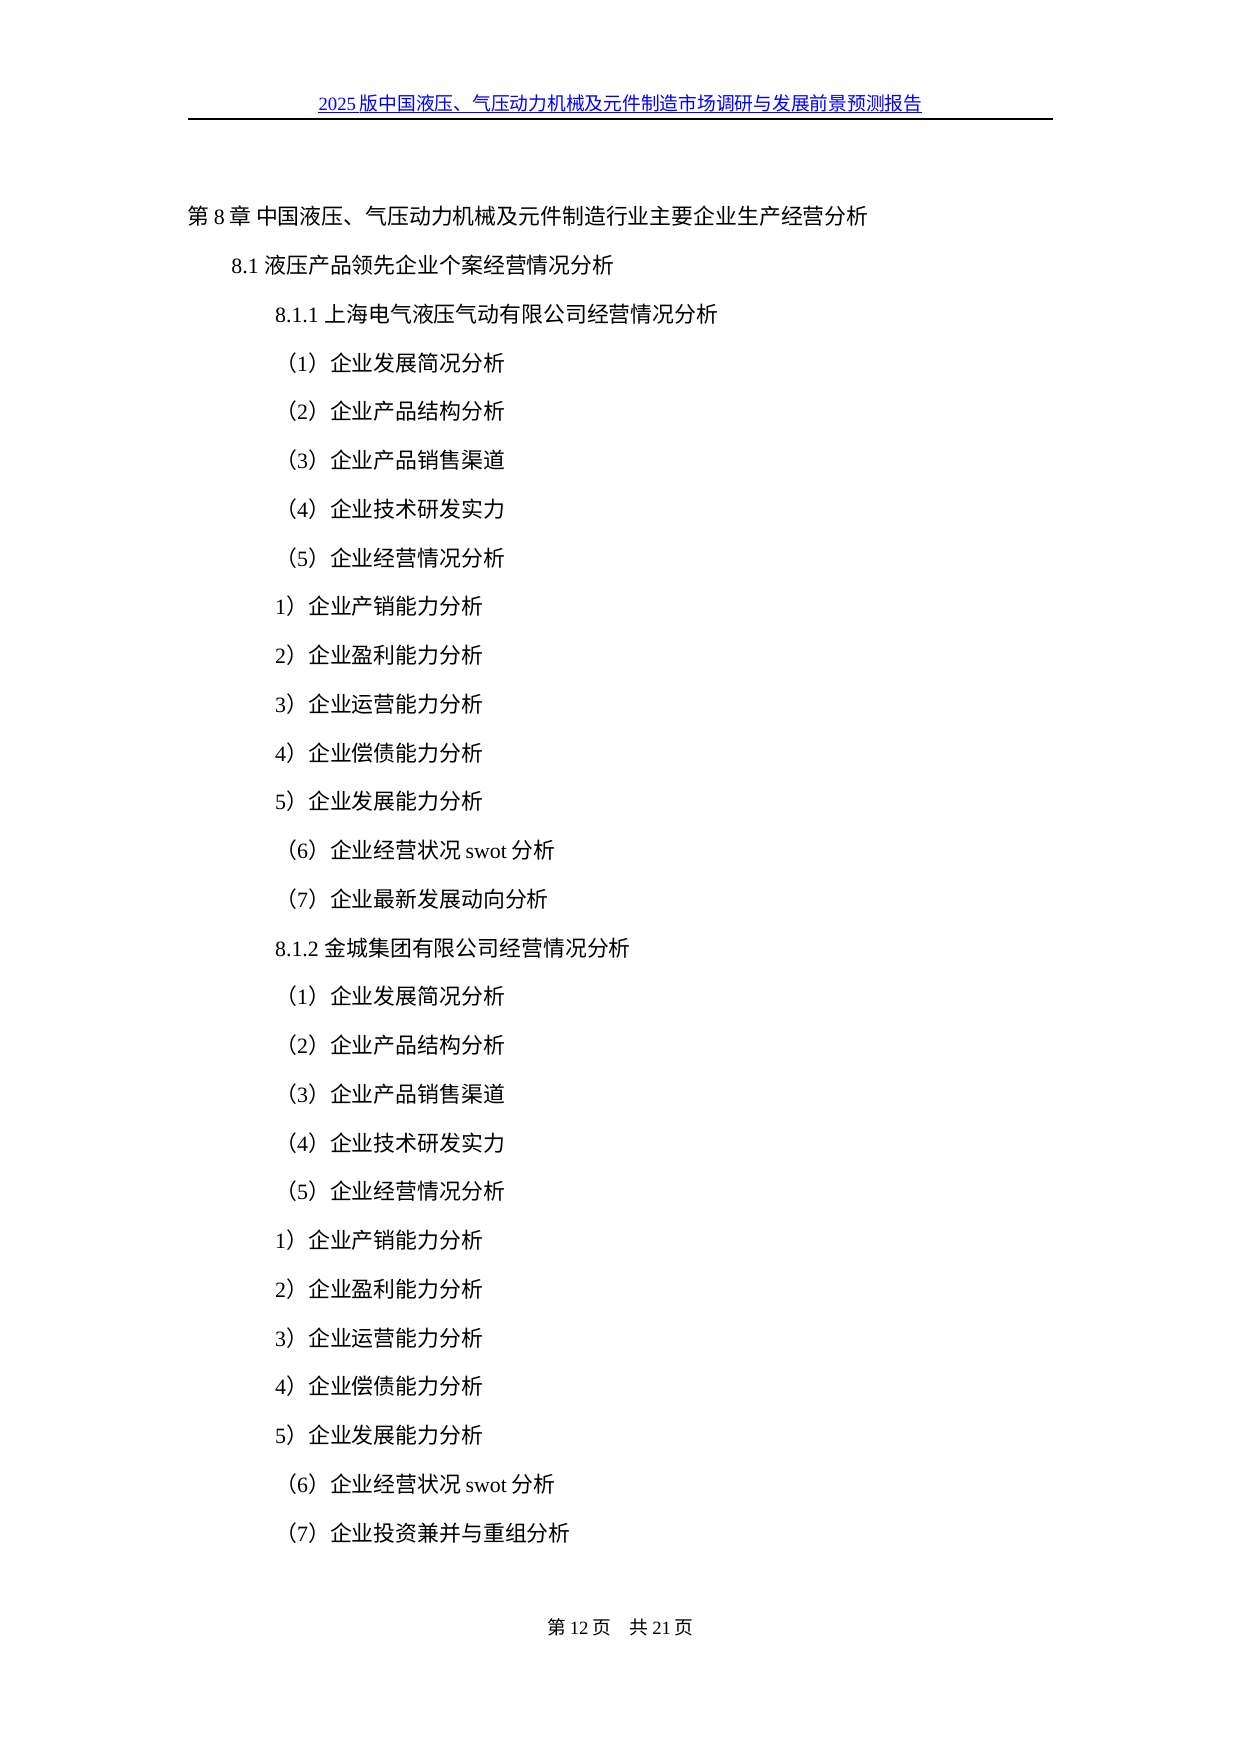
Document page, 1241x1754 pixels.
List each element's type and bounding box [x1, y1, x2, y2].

text [187, 150, 1053, 1548]
